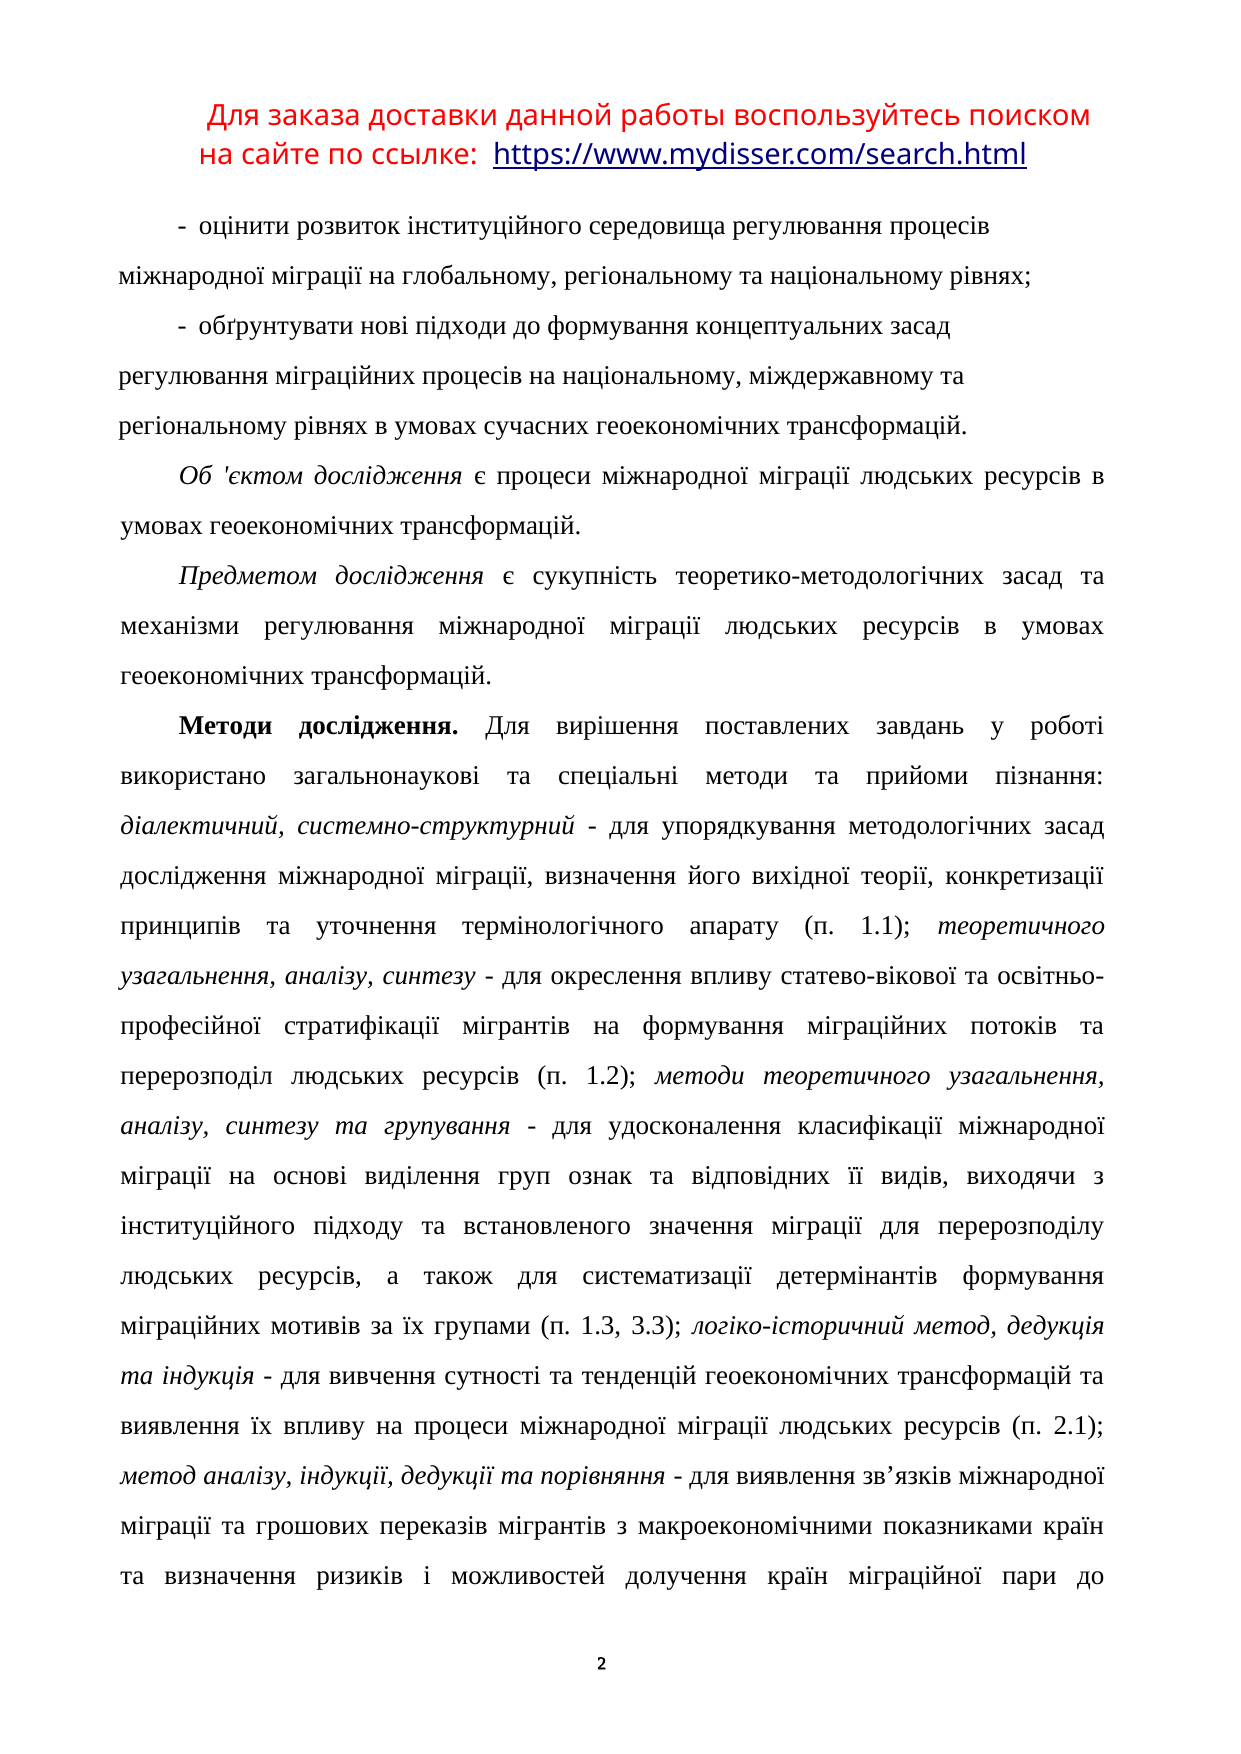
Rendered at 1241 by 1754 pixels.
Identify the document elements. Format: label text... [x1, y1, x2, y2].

list оцінити розвиток інституційного середовища регулювання процесів міжнародної міграції на глобальному, регіональному та національному рівнях; [118, 194, 1105, 294]
list обґрунтувати нові підходи до формування концептуальних засад регулювання міграційних процесів на національному, міждержавному та регіональному рівнях в умовах сучасних геоекономічних трансформацій. [118, 294, 1105, 444]
text Об 'єктом дослідження є процеси міжнародної міграції людських ресурсів в умовах геоекономічних трансформацій. [120, 444, 1105, 544]
text Предметом дослідження є сукупність теоретико-методологічних засад та механізми регулювання міжнародної міграції людських ресурсів в умовах геоекономічних трансформацій. [120, 544, 1105, 694]
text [120, 694, 1105, 1594]
